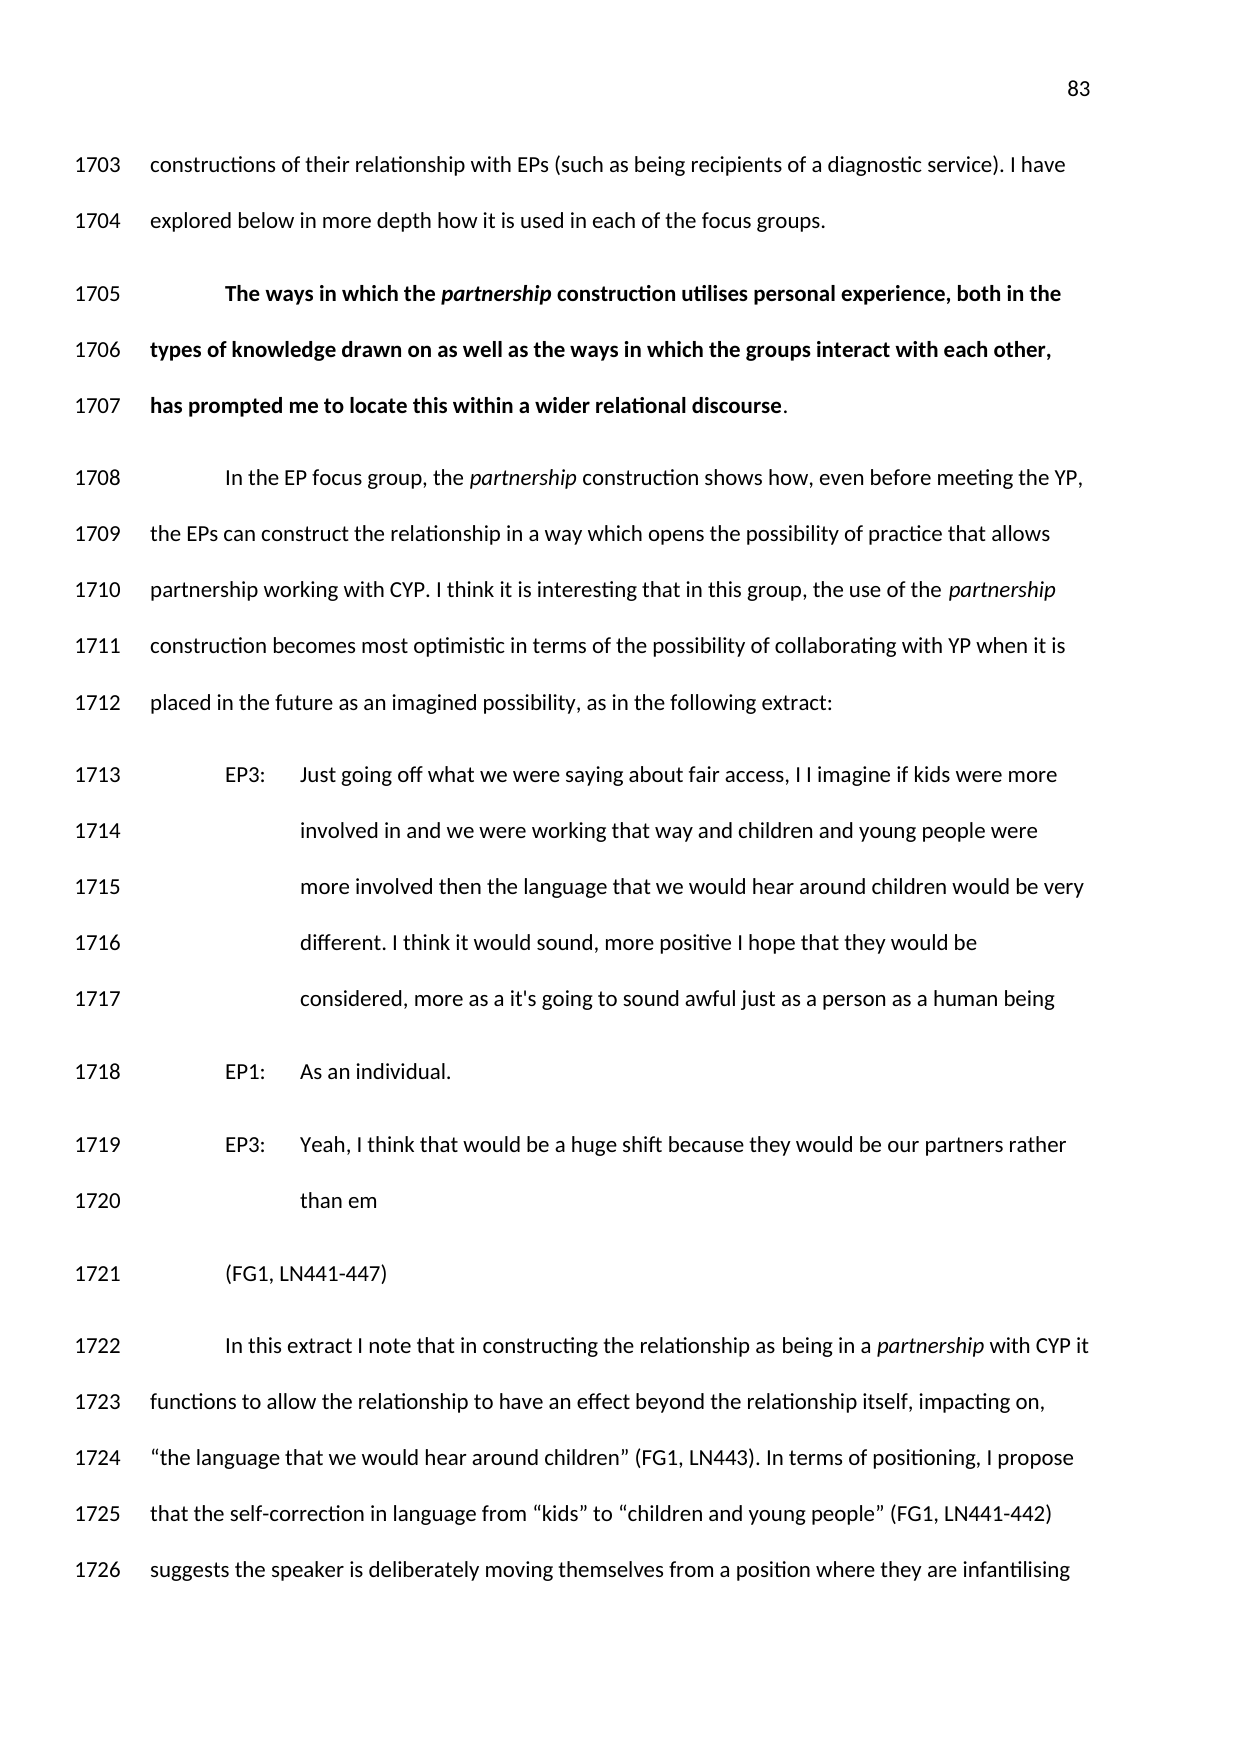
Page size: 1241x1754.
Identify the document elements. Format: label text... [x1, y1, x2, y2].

text EP3: Yeah, I think that would be a huge shift because they would be our partners rather than em [225, 1130, 1090, 1214]
text (FG1, LN441-447) [150, 1259, 1090, 1287]
text The ways in which the partnership construction utilises personal experience, both in the types of knowledge drawn on as well as the ways in which the groups interact with each other, has prompted me to locate this within a wider relational discourse. [150, 279, 1090, 419]
text EP3: Just going off what we were saying about fair access, I I imagine if kids were more involved in and we were working that way and children and young people were more involved then the language that we would hear around children would be very different. I think it would sound, more positive I hope that they would be considered, more as a it's going to sound awful just as a person as a human being [225, 760, 1090, 1013]
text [150, 1331, 1090, 1584]
text EP1: As an individual. [150, 1057, 1090, 1085]
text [150, 150, 1090, 234]
text In the EP focus group, the partnership construction shows how, even before meeting the YP, the EPs can construct the relationship in a way which opens the possibility of practice that allows partnership working with CYP. I think it is interesting that in this group, the use of the partnership construction becomes most optimistic in terms of the possibility of collaborating with YP when it is placed in the future as an imagined possibility, as in the following extract: [150, 463, 1090, 716]
